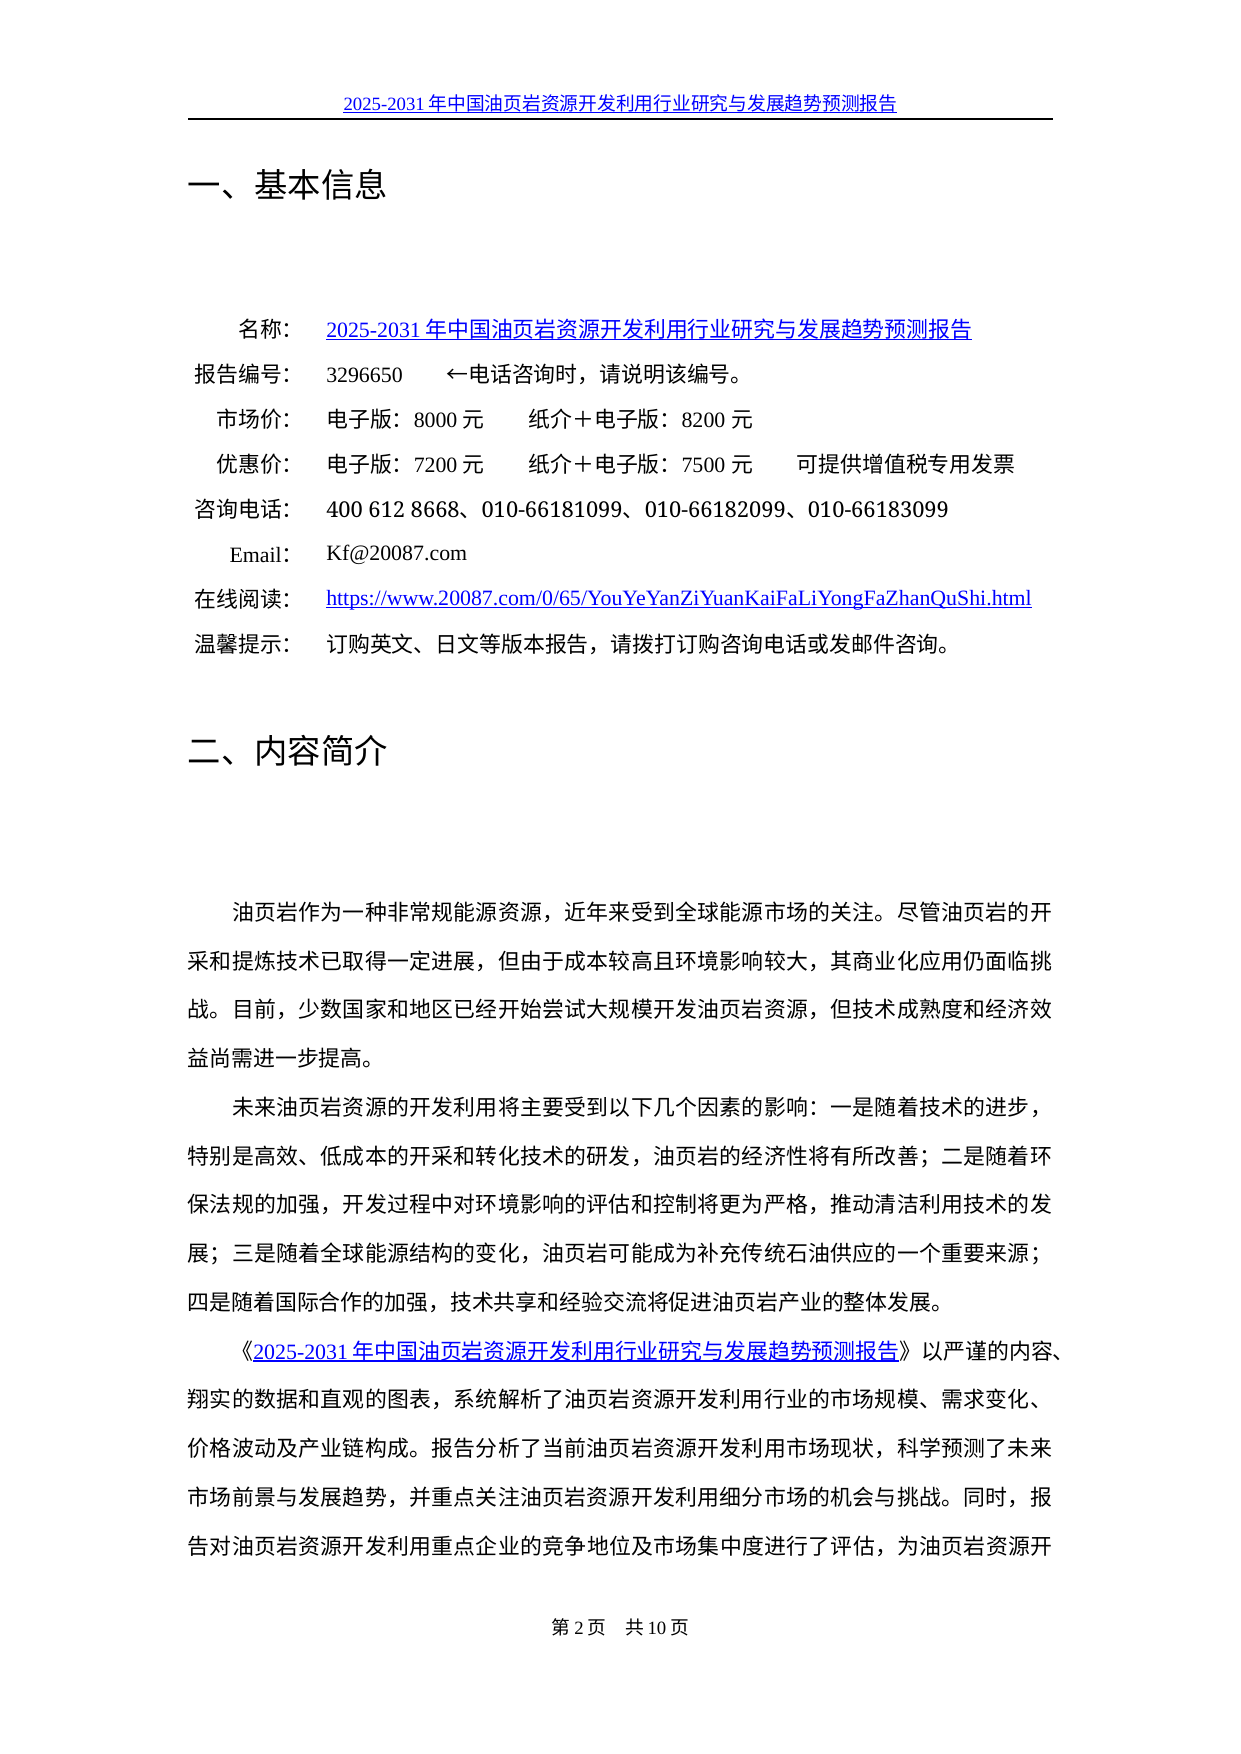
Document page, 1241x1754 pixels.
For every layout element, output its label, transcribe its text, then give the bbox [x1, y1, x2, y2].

table_header 名称： [167, 312, 315, 357]
title 一、基本信息 [187, 150, 1053, 215]
table_cell 电子版：7200 元 纸介＋电子版：7500 元 可提供增值税专用发票 [315, 447, 1073, 492]
table_cell 在线阅读： [167, 582, 315, 627]
table_cell 优惠价： [167, 447, 315, 492]
title 二、内容简介 [187, 717, 1053, 782]
table_cell 温馨提示： [167, 627, 315, 672]
table_cell Kf@20087.com [315, 537, 1073, 582]
table_cell 报告编号： [167, 357, 315, 402]
table_cell 咨询电话： [167, 492, 315, 537]
table_cell 3296650 ←电话咨询时，请说明该编号。 [315, 357, 1073, 402]
table_cell 400 612 8668、010-66181099、010-66182099、010-66183099 [315, 492, 1073, 537]
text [187, 894, 1053, 1561]
table_cell 订购英文、日文等版本报告，请拨打订购咨询电话或发邮件咨询。 [315, 627, 1073, 672]
table_header 2025-2031年中国油页岩资源开发利用行业研究与发展趋势预测报告 [315, 312, 1073, 357]
table_cell [315, 582, 1073, 627]
table_cell Email： [167, 537, 315, 582]
table_cell 电子版：8000 元 纸介＋电子版：8200 元 [315, 402, 1073, 447]
table_cell 市场价： [167, 402, 315, 447]
